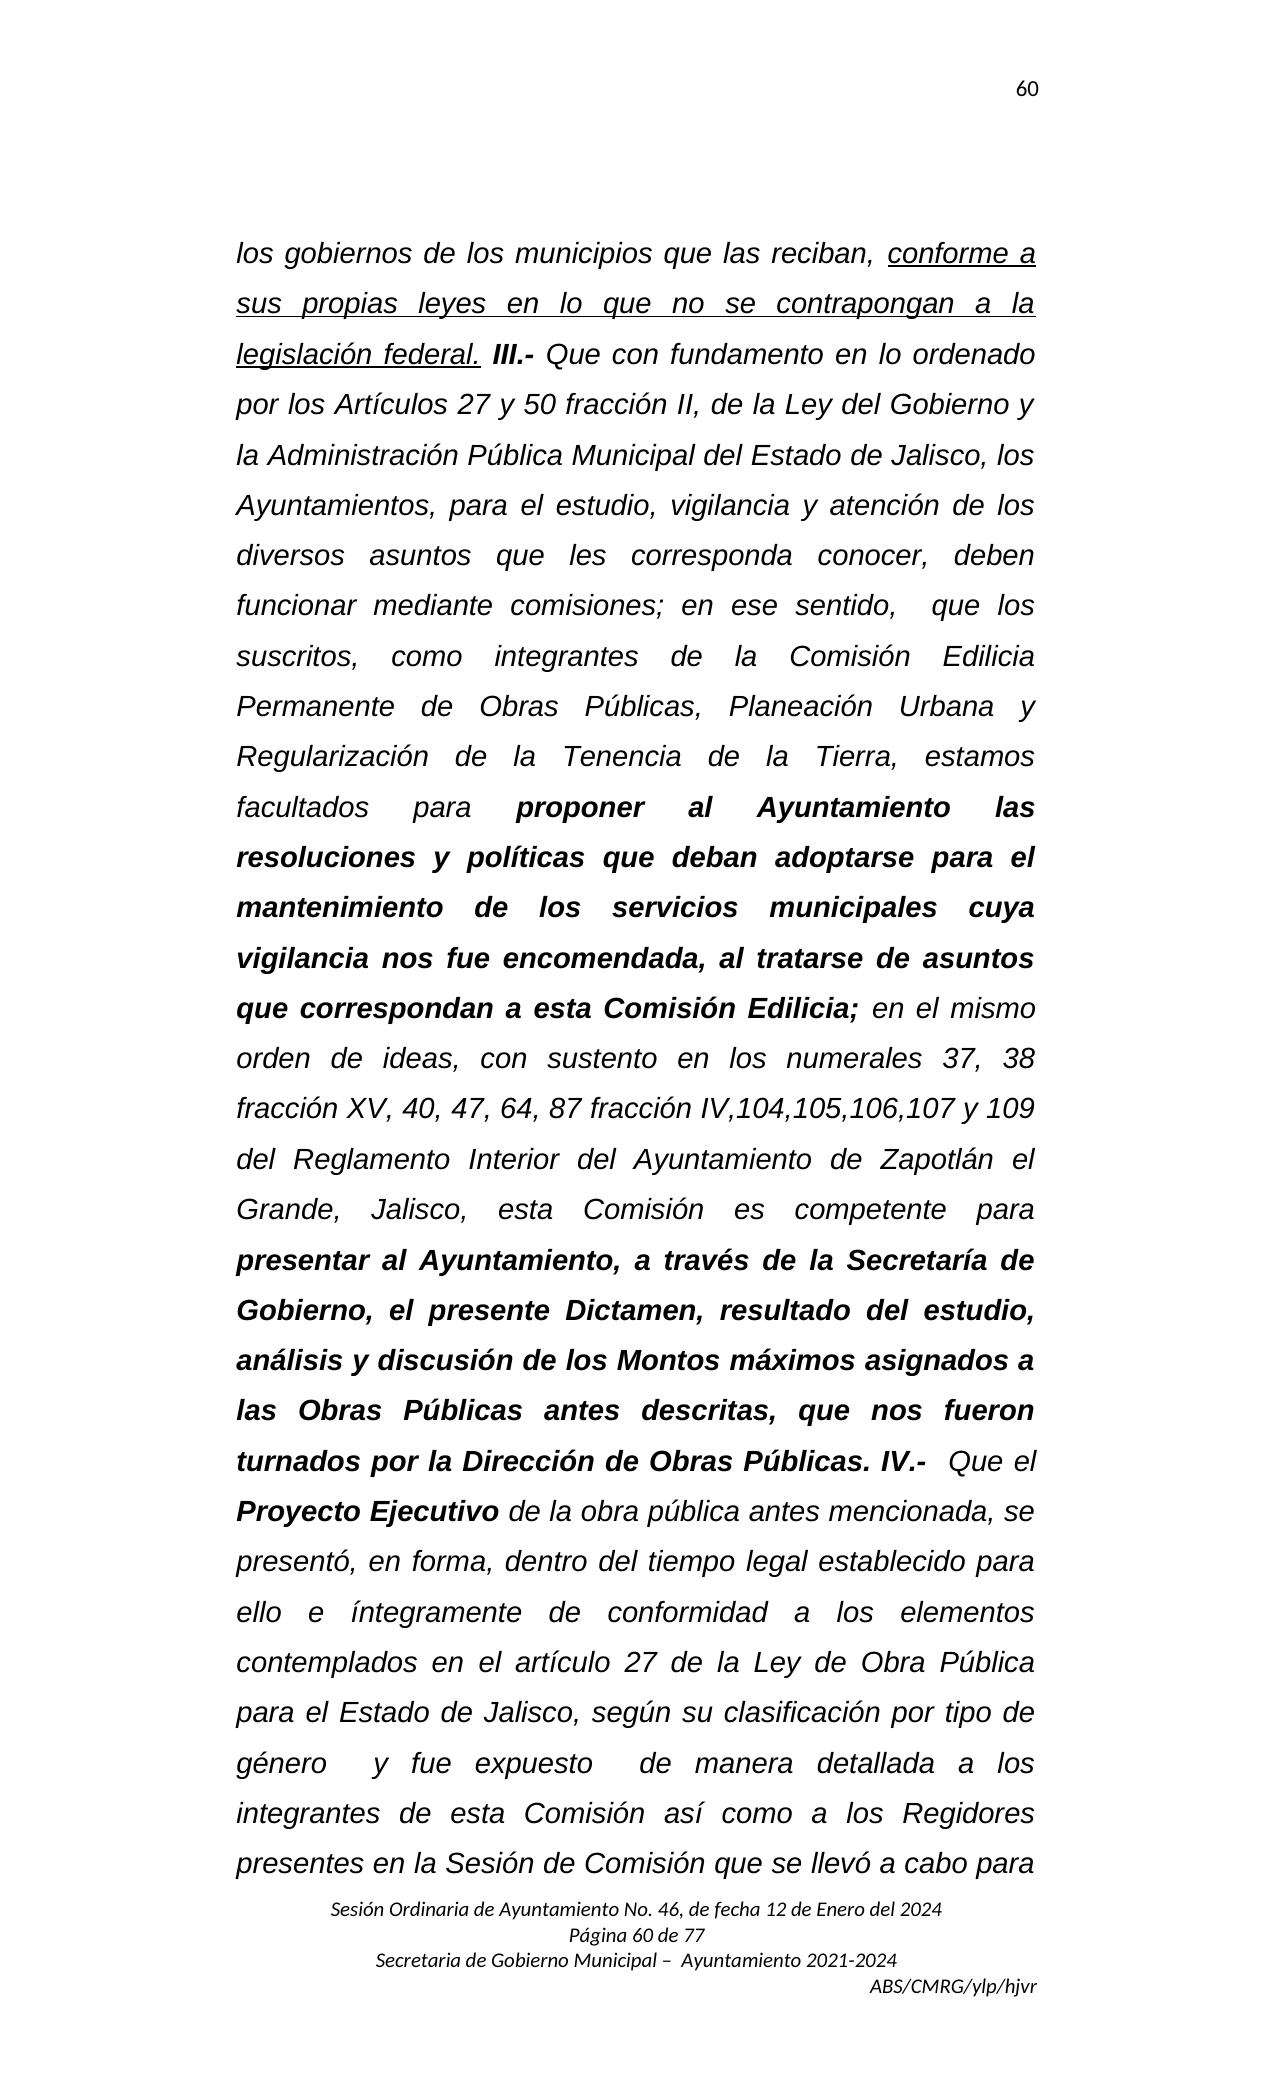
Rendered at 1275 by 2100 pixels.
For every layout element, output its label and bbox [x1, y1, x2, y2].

text [236, 236, 1039, 1880]
